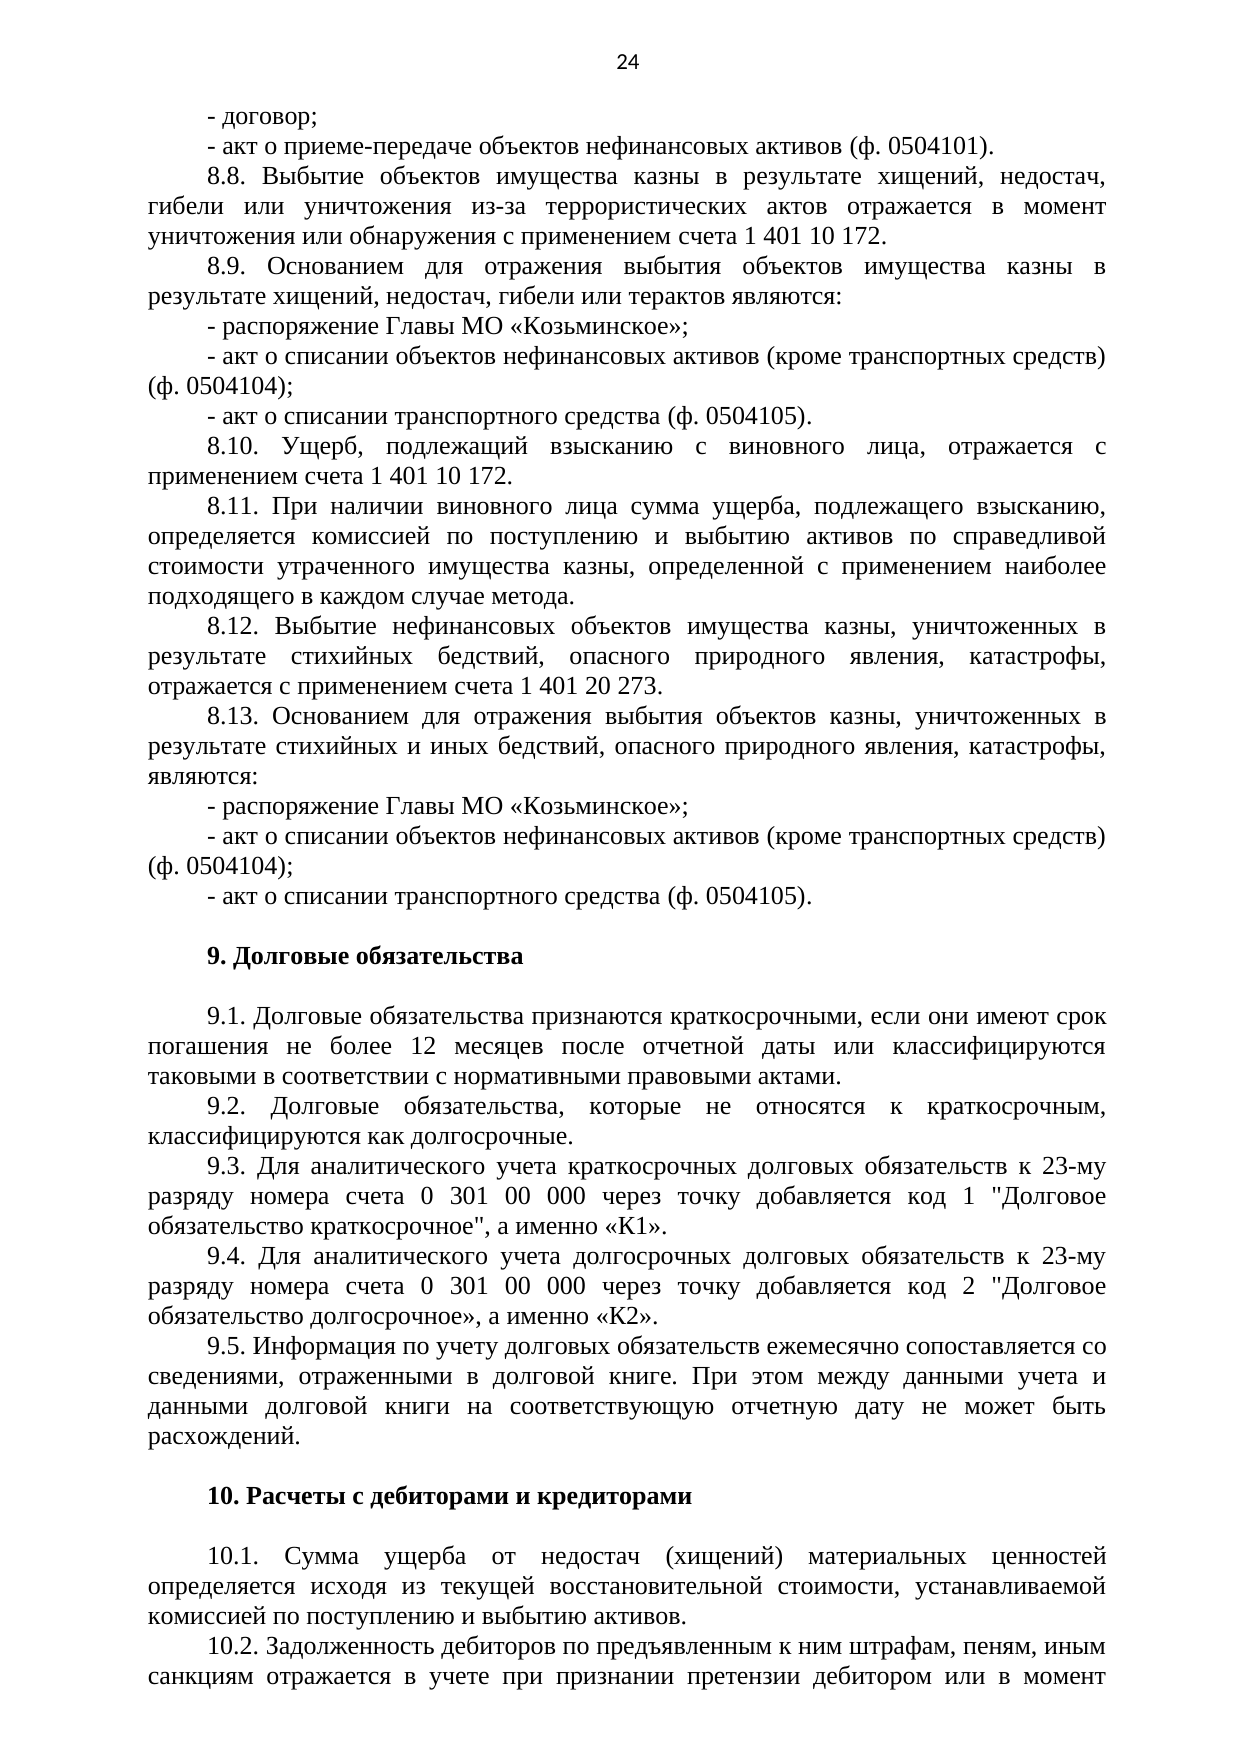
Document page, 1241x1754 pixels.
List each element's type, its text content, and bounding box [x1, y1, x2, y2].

text 8.10. Ущерб, подлежащий взысканию с виновного лица, отражается с применением счета 1 401 10 172. [148, 430, 1107, 490]
text - акт о приеме-передаче объектов нефинансовых активов (ф. 0504101). [148, 130, 1107, 160]
text 8.11. При наличии виновного лица сумма ущерба, подлежащего взысканию, определяется комиссией по поступлению и выбытию активов по справедливой стоимости утраченного имущества казны, определенной с применением наиболее подходящего в каждом случае метода. [148, 490, 1107, 610]
text 10.1. Сумма ущерба от недостач (хищений) материальных ценностей определяется исходя из текущей восстановительной стоимости, устанавливаемой комиссией по поступлению и выбытию активов. [148, 1540, 1107, 1630]
text 8.12. Выбытие нефинансовых объектов имущества казны, уничтоженных в результате стихийных бедствий, опасного природного явления, катастрофы, отражается с применением счета 1 401 20 273. [148, 610, 1107, 700]
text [148, 1630, 1107, 1690]
text 8.13. Основанием для отражения выбытия объектов казны, уничтоженных в результате стихийных и иных бедствий, опасного природного явления, катастрофы, являются: [148, 700, 1107, 790]
text 9.4. Для аналитического учета долгосрочных долговых обязательств к 23-му разряду номера счета 0 301 00 000 через точку добавляется код 2 "Долговое обязательство долгосрочное», а именно «К2». [148, 1240, 1107, 1330]
text 8.8. Выбытие объектов имущества казны в результате хищений, недостач, гибели или уничтожения из-за террористических актов отражается в момент уничтожения или обнаружения с применением счета 1 401 10 172. [148, 160, 1107, 250]
text 9.2. Долговые обязательства, которые не относятся к краткосрочным, классифицируются как долгосрочные. [148, 1090, 1107, 1150]
text 9.3. Для аналитического учета краткосрочных долговых обязательств к 23-му разряду номера счета 0 301 00 000 через точку добавляется код 1 "Долговое обязательство краткосрочное", а именно «К1». [148, 1150, 1107, 1240]
text - договор; [148, 100, 1107, 130]
text - акт о списании транспортного средства (ф. 0504105). [148, 400, 1107, 430]
text 8.9. Основанием для отражения выбытия объектов имущества казны в результате хищений, недостач, гибели или терактов являются: [148, 250, 1107, 310]
text 9.5. Информация по учету долговых обязательств ежемесячно сопоставляется со сведениями, отраженными в долговой книге. При этом между данными учета и данными долговой книги на соответствующую отчетную дату не может быть расхождений. [148, 1330, 1107, 1450]
text - акт о списании объектов нефинансовых активов (кроме транспортных средств) (ф. 0504104); [148, 340, 1107, 400]
text - акт о списании объектов нефинансовых активов (кроме транспортных средств) (ф. 0504104); [148, 820, 1107, 880]
text 9. Долговые обязательства [148, 940, 1107, 970]
text - акт о списании транспортного средства (ф. 0504105). [148, 880, 1107, 910]
text - распоряжение Главы МО «Козьминское»; [148, 310, 1107, 340]
text - распоряжение Главы МО «Козьминское»; [148, 790, 1107, 820]
text 10. Расчеты с дебиторами и кредиторами [148, 1480, 1107, 1510]
text 9.1. Долговые обязательства признаются краткосрочными, если они имеют срок погашения не более 12 месяцев после отчетной даты или классифицируются таковыми в соответствии с нормативными правовыми актами. [148, 1000, 1107, 1090]
